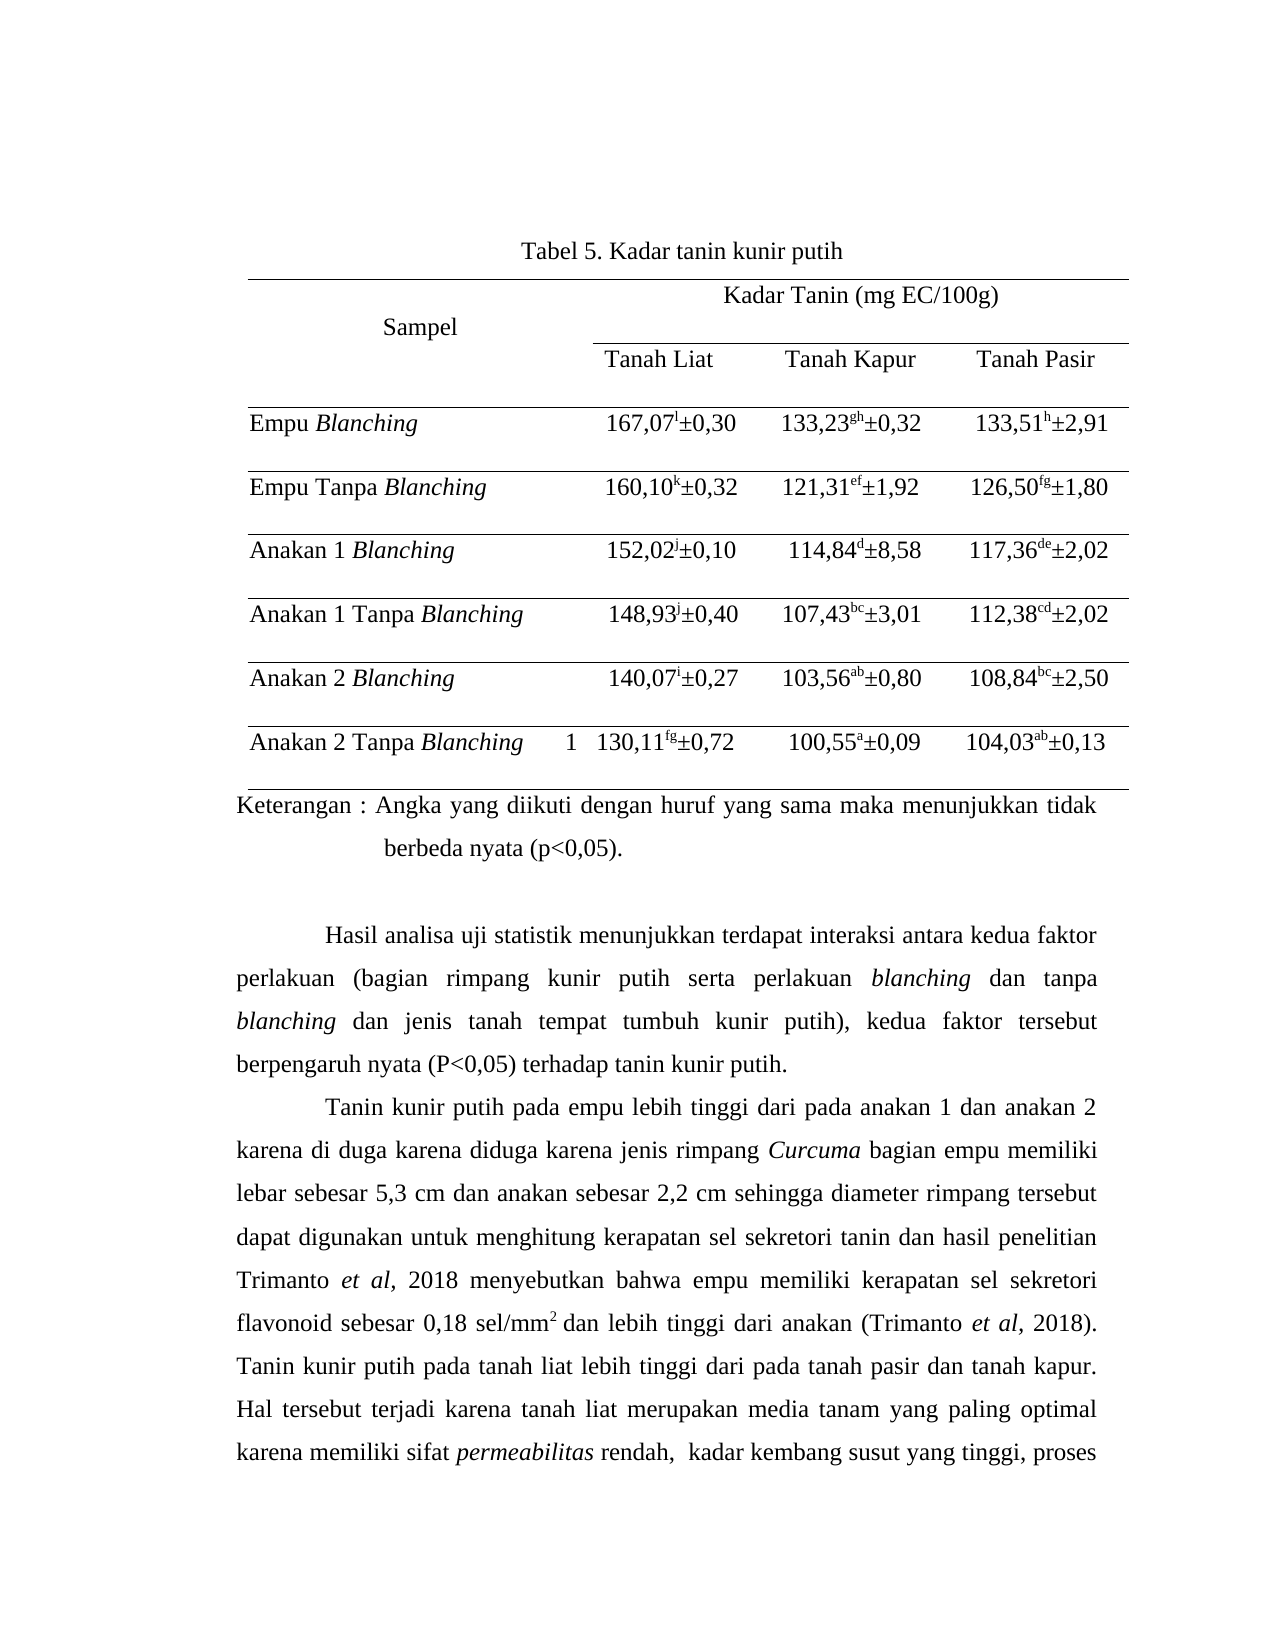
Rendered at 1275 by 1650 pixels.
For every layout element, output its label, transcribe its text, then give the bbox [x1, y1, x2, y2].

table_cell Tanah Pasir [946, 344, 1129, 407]
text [236, 1092, 1098, 1466]
list Hasil analisa uji statistik menunjukkan terdapat interaksi antara kedua faktor perlakuan (bagian rimpang kunir putih serta perlakuan blanching dan tanpa blanching dan jenis tanah tempat tumbuh kunir putih), kedua faktor tersebut berpengaruh nyata (P<0,05) terhadap tanin kunir putih. [236, 920, 1098, 1078]
table_cell 167,07l±0,30 [593, 408, 758, 471]
list Tabel 5. Kadar tanin kunir putih [236, 236, 1098, 265]
table_cell 107,43bc±3,01 [758, 599, 946, 662]
table_cell 121,31ef±1,92 [758, 472, 946, 534]
table_cell 140,07i±0,27 [593, 663, 758, 726]
table_cell 126,50fg±1,80 [946, 472, 1129, 534]
table_header Sampel [248, 280, 593, 407]
table_cell 117,36de±2,02 [946, 535, 1129, 598]
table_cell 133,23gh±0,32 [758, 408, 946, 471]
table_cell Empu Tanpa Blanching [248, 472, 593, 534]
table_cell Tanah Kapur [758, 344, 946, 407]
table_cell Anakan 1 Blanching [248, 535, 593, 598]
table_cell 148,93j±0,40 [593, 599, 758, 662]
table_cell Anakan 2 Tanpa Blanching [248, 727, 593, 789]
table_cell Empu Blanching [248, 408, 593, 471]
table_cell 100,55a±0,09 [758, 727, 946, 789]
table_cell Anakan 1 Tanpa Blanching [248, 599, 593, 662]
table_cell Anakan 2 Blanching [248, 663, 593, 726]
table_header Kadar Tanin (mg EC/100g) [593, 280, 1129, 343]
table_cell 112,38cd±2,02 [946, 599, 1129, 662]
table_cell 133,51h±2,91 [946, 408, 1129, 471]
table_cell Tanah Liat [593, 344, 758, 407]
table_cell 160,10k±0,32 [593, 472, 758, 534]
table_cell 152,02j±0,10 [593, 535, 758, 598]
table_cell 103,56ab±0,80 [758, 663, 946, 726]
table_cell 114,84d±8,58 [758, 535, 946, 598]
table_cell 1 130,11fg±0,72 [593, 727, 758, 789]
text Keterangan : Angka yang diikuti dengan huruf yang sama maka menunjukkan tidak berbeda nyata (p<0,05). [236, 790, 1098, 862]
table_cell 108,84bc±2,50 [946, 663, 1129, 726]
table_cell 104,03ab±0,13 [946, 727, 1129, 789]
